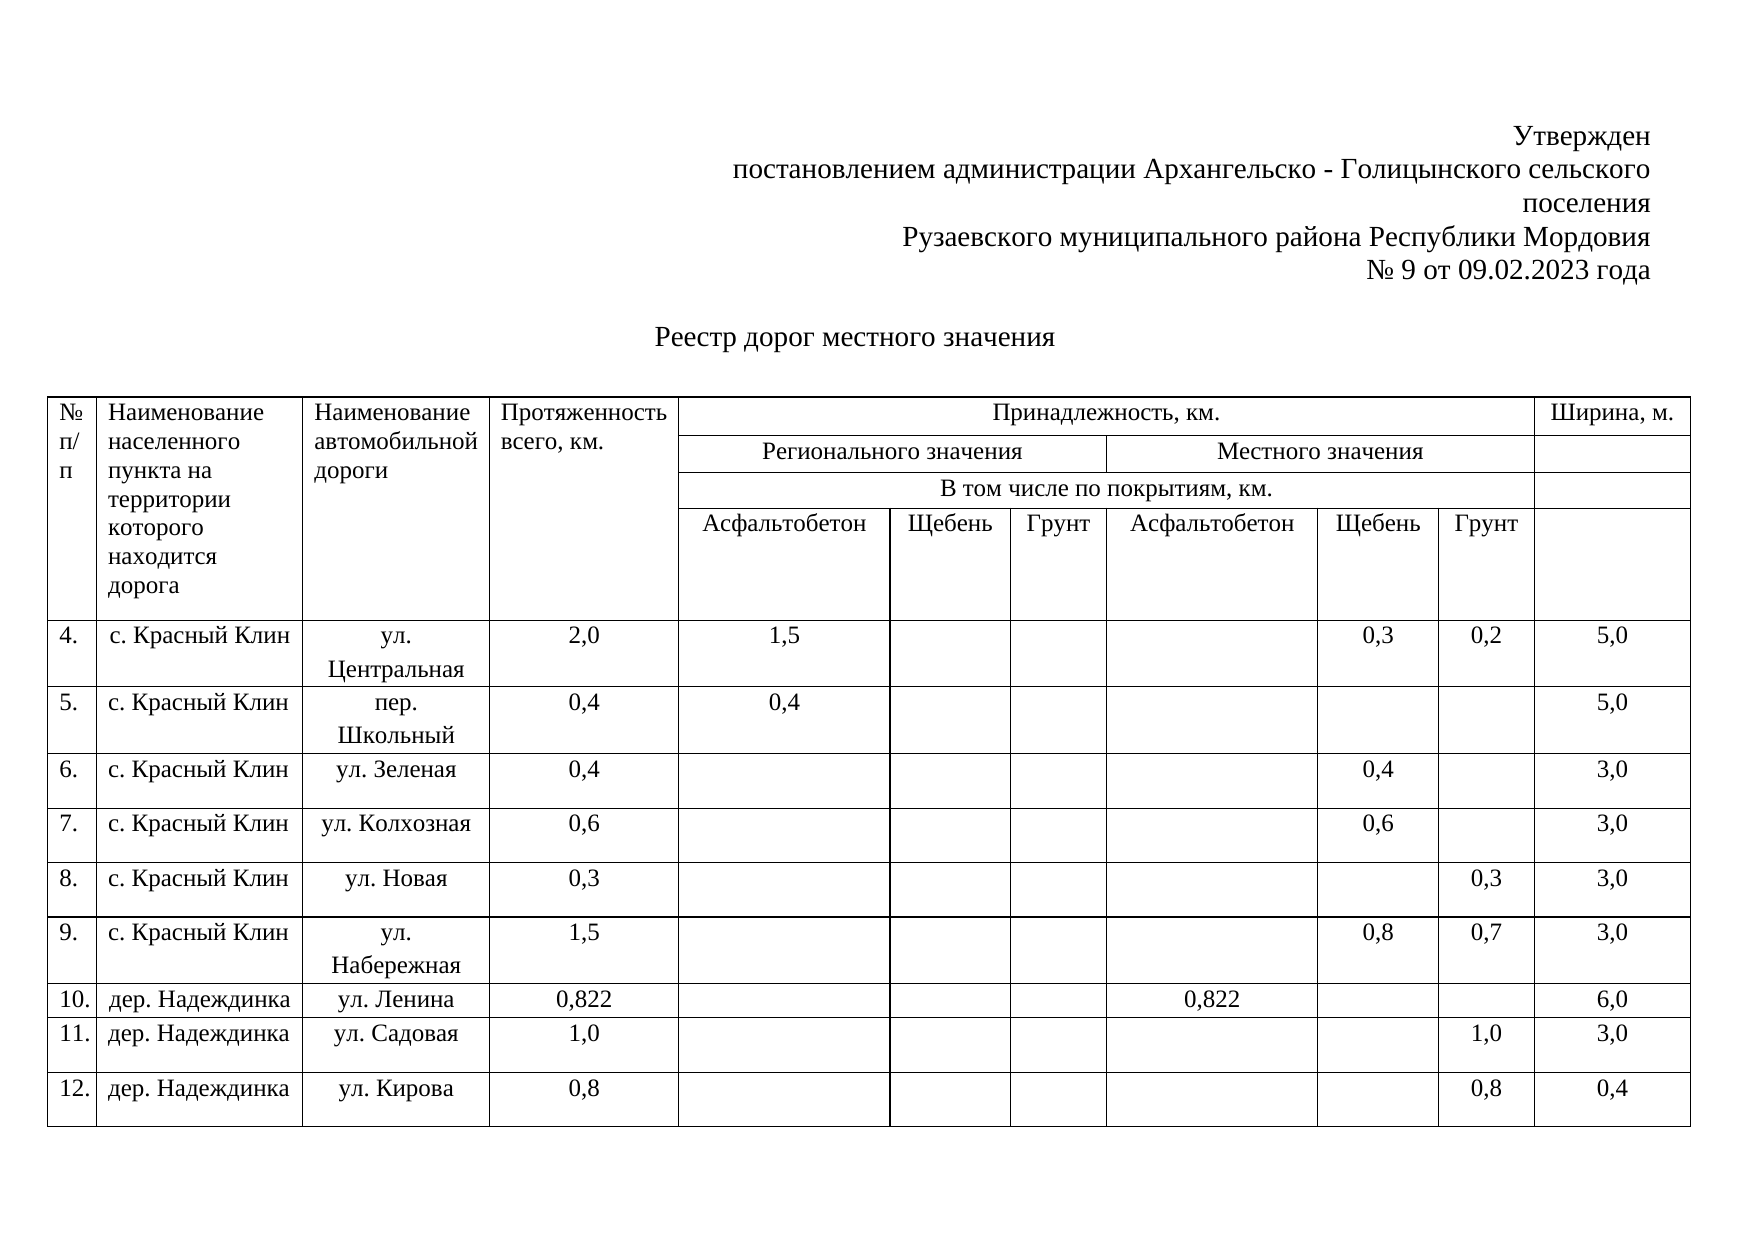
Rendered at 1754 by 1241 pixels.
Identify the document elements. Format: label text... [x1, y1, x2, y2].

table_cell 0,8 [1439, 1073, 1534, 1126]
table_cell с. Красный Клин [97, 621, 302, 686]
table_cell 0,3 [490, 863, 678, 916]
table_cell ул. Кирова [303, 1073, 489, 1126]
table_cell [679, 1018, 889, 1072]
table_cell с. Красный Клин [97, 754, 302, 807]
table_cell 5,0 [1535, 687, 1690, 753]
table_header Наименование населенного пункта на территории которого находится дорога [97, 398, 302, 619]
table_cell [891, 809, 1010, 862]
table_cell ул. Ленина [303, 984, 489, 1017]
table_cell 1,0 [1439, 1018, 1534, 1072]
table_cell [1439, 809, 1534, 862]
table_cell 6,0 [1535, 984, 1690, 1017]
table_cell [48, 984, 96, 1017]
table_cell 0,4 [490, 754, 678, 807]
table_cell 3,0 [1535, 754, 1690, 807]
table_cell [679, 754, 889, 807]
table_cell ул. Набережная [303, 918, 489, 983]
table_cell дер. Надеждинка [97, 984, 302, 1017]
table_cell Асфальтобетон [679, 509, 889, 619]
table_cell [1107, 621, 1317, 686]
table_cell [1318, 863, 1438, 916]
table_cell [48, 687, 96, 753]
table_cell 2,0 [490, 621, 678, 686]
table_cell [679, 1073, 889, 1126]
table_cell Грунт [1011, 509, 1106, 619]
table_header Принадлежность, км. [679, 398, 1534, 435]
table_cell [48, 863, 96, 916]
table_cell [1107, 863, 1317, 916]
table_cell с. Красный Клин [97, 863, 302, 916]
table_cell 0,3 [1439, 863, 1534, 916]
table_cell [48, 621, 96, 686]
table_header Ширина, м. [1535, 398, 1690, 435]
table_cell ул. Садовая [303, 1018, 489, 1072]
table_cell [891, 863, 1010, 916]
table_cell 1,0 [490, 1018, 678, 1072]
table_cell дер. Надеждинка [97, 1018, 302, 1072]
table_cell [679, 984, 889, 1017]
table_cell пер. Школьный [303, 687, 489, 753]
table_cell 0,8 [490, 1073, 678, 1126]
table_cell [1107, 754, 1317, 807]
table_cell 3,0 [1535, 918, 1690, 983]
table_cell Местного значения [1107, 436, 1534, 472]
table_cell 0,4 [490, 687, 678, 753]
table_cell [891, 621, 1010, 686]
table_cell [48, 1073, 96, 1126]
table_cell ул. Колхозная [303, 809, 489, 862]
table_cell 0,8 [1318, 918, 1438, 983]
table_cell [1318, 687, 1438, 753]
table_cell [1011, 687, 1106, 753]
table_cell [1535, 436, 1690, 472]
table_cell [679, 863, 889, 916]
table_cell Асфальтобетон [1107, 509, 1317, 619]
text Рузаевского муниципального района Республики Мордовия [59, 219, 1651, 252]
table_cell [891, 687, 1010, 753]
table_cell Регионального значения [679, 436, 1106, 472]
table_cell [1535, 509, 1690, 619]
table_cell 0,6 [490, 809, 678, 862]
table_cell 1,5 [679, 621, 889, 686]
table_cell [1439, 984, 1534, 1017]
table_cell 0,3 [1318, 621, 1438, 686]
table_cell Щебень [891, 509, 1010, 619]
table_cell 3,0 [1535, 809, 1690, 862]
table_cell с. Красный Клин [97, 809, 302, 862]
table_cell 0,6 [1318, 809, 1438, 862]
table_cell [48, 809, 96, 862]
table_cell 0,7 [1439, 918, 1534, 983]
table_header Протяженность всего, км. [490, 398, 678, 619]
table_header № п/п [48, 398, 96, 619]
table_cell [1011, 1018, 1106, 1072]
table_cell [891, 1073, 1010, 1126]
text Утвержден [59, 118, 1651, 152]
table_cell [1011, 809, 1106, 862]
table_cell ул. Центральная [303, 621, 489, 686]
table_cell [1011, 621, 1106, 686]
table_cell [1011, 984, 1106, 1017]
table_cell ул. Зеленая [303, 754, 489, 807]
table_cell Грунт [1439, 509, 1534, 619]
table_cell [1318, 1073, 1438, 1126]
table_cell [1439, 754, 1534, 807]
table_cell 0,4 [679, 687, 889, 753]
table_cell [1318, 1018, 1438, 1072]
table_cell [1011, 918, 1106, 983]
table_cell дер. Надеждинка [97, 1073, 302, 1126]
table_cell [1107, 1073, 1317, 1126]
table_cell Щебень [1318, 509, 1438, 619]
table_cell [48, 918, 96, 983]
table_cell [1535, 473, 1690, 507]
table_cell 3,0 [1535, 1018, 1690, 1072]
text постановлением администрации Архангельско - Голицынского сельского поселения [59, 152, 1651, 219]
table_cell 0,4 [1535, 1073, 1690, 1126]
table_cell [1439, 687, 1534, 753]
table_cell 0,822 [1107, 984, 1317, 1017]
table_cell [1107, 1018, 1317, 1072]
table_cell [1011, 1073, 1106, 1126]
table_cell [1107, 918, 1317, 983]
table_cell [48, 754, 96, 807]
table_cell с. Красный Клин [97, 687, 302, 753]
table_cell [1107, 687, 1317, 753]
table_cell 3,0 [1535, 863, 1690, 916]
table_cell ул. Новая [303, 863, 489, 916]
table_cell 1,5 [490, 918, 678, 983]
table_cell [679, 809, 889, 862]
table_cell [891, 984, 1010, 1017]
table_cell [1011, 863, 1106, 916]
text № 9 от 09.02.2023 года [59, 252, 1651, 286]
table_cell 0,4 [1318, 754, 1438, 807]
table_cell [1107, 809, 1317, 862]
table_cell [679, 918, 889, 983]
table_cell [891, 918, 1010, 983]
table_cell [1011, 754, 1106, 807]
table_cell В том числе по покрытиям, км. [679, 473, 1534, 507]
text Реестр дорог местного значения [59, 319, 1651, 353]
table_cell [891, 754, 1010, 807]
table_cell 0,2 [1439, 621, 1534, 686]
table_cell [1318, 984, 1438, 1017]
table_header Наименование автомобильной дороги [303, 398, 489, 619]
table_cell [891, 1018, 1010, 1072]
table_cell с. Красный Клин [97, 918, 302, 983]
table_cell 5,0 [1535, 621, 1690, 686]
table_cell 0,822 [490, 984, 678, 1017]
table_cell [48, 1018, 96, 1072]
